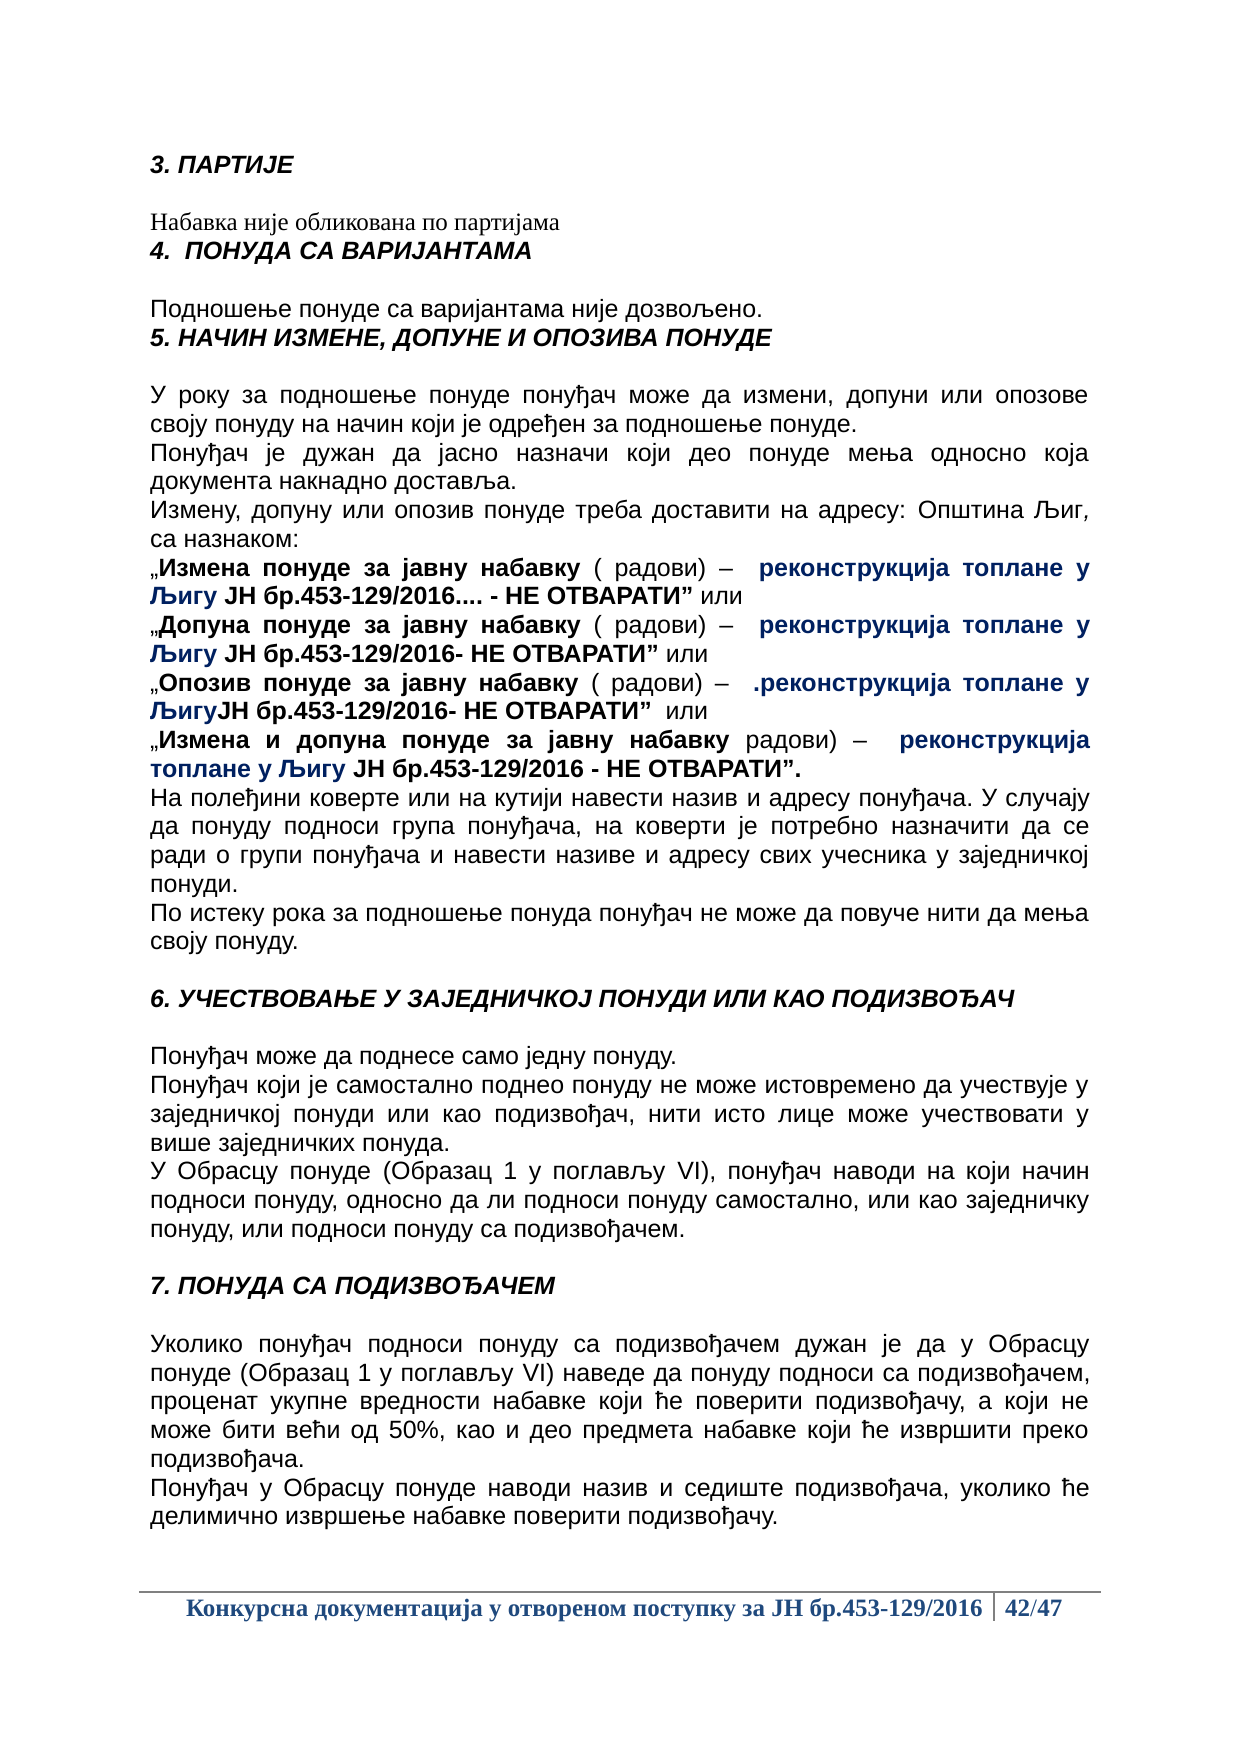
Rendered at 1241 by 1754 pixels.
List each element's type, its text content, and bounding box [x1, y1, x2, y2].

text „Измена и допуна понуде за јавну набавку радови) – реконструкција топлане у Љигу ЈН бр.453-129/2016 - НЕ ОТВАРАТИ”. [150, 725, 1090, 782]
text У року за подношење понуде понуђач може да измени, допуни или опозове своју понуду на начин који је одређен за подношење понуде. [150, 380, 1090, 437]
text На полеђини коверте или на кутији навести назив и адресу понуђача. У случају да понуду подноси група понуђача, на коверти је потребно назначити да се ради о групи понуђача и навести називе и адресу свих учесника у заједничкој понуди. [150, 782, 1090, 897]
text Понуђач је дужан да јасно назначи који део понуде мења односно која документа накнадно доставља. [150, 437, 1090, 495]
text Понуђач може да поднесе само једну понуду. [150, 1041, 1090, 1070]
text Понуђач у Обрасцу понуде наводи назив и седиште подизвођача, уколико ће делимично извршење набавке поверити подизвођачу. [150, 1472, 1090, 1530]
text „Допуна понуде за јавну набавку ( радови) – реконструкција топлане у Љигу ЈН бр.453-129/2016- НЕ ОТВАРАТИ” или [150, 610, 1090, 667]
text 7. ПОНУДА СА ПОДИЗВОЂАЧЕМ [150, 1271, 1090, 1300]
text У Обрасцу понуде (Образац 1 у поглављу VI), понуђач наводи на који начин подноси понуду, односно да ли подноси понуду самостално, или као заједничку понуду, или подноси понуду са подизвођачем. [150, 1156, 1090, 1242]
text 6. УЧЕСТВОВАЊЕ У ЗАЈЕДНИЧКОЈ ПОНУДИ ИЛИ КАО ПОДИЗВОЂАЧ [150, 984, 1090, 1012]
text 3. ПАРТИЈЕ [150, 150, 1090, 179]
text Подношење понуде са варијантама није дозвољено. [150, 294, 1090, 322]
text „Измена понуде за јавну набавку ( радови) – реконструкција топлане у Љигу ЈН бр.453-129/2016.... - НЕ ОТВАРАТИ” или [150, 552, 1090, 610]
text „Опозив понуде за јавну набавку ( радови) – .реконструкција топлане у ЉигуЈН бр.453-129/2016- НЕ ОТВАРАТИ” или [150, 667, 1090, 725]
text Набавка није обликована по партијама [150, 207, 1090, 236]
text По истеку рока за подношење понуда понуђач не може да повуче нити да мења своју понуду. [150, 897, 1090, 955]
text 5. НАЧИН ИЗМЕНЕ, ДОПУНЕ И ОПОЗИВА ПОНУДЕ [150, 322, 1090, 351]
text Понуђач који је самостално поднео понуду не може истовремено да учествује у заједничкој понуди или као подизвођач, нити исто лице може учествовати у више заједничких понуда. [150, 1070, 1090, 1156]
text 4. ПОНУДА СА ВАРИЈАНТАМА [150, 236, 1090, 265]
text Уколико понуђач подноси понуду са подизвођачем дужан је да у Обрасцу понуде (Образац 1 у поглављу VI) наведе да понуду подноси са подизвођачем, проценат укупне вредности набавке који ће поверити подизвођачу, а који не може бити већи од 50%, као и део предмета набавке који ће извршити преко подизвођача. [150, 1329, 1090, 1472]
text Измену, допуну или опозив понуде треба доставити на адресу: Општина Љиг, са назнаком: [150, 495, 1090, 552]
